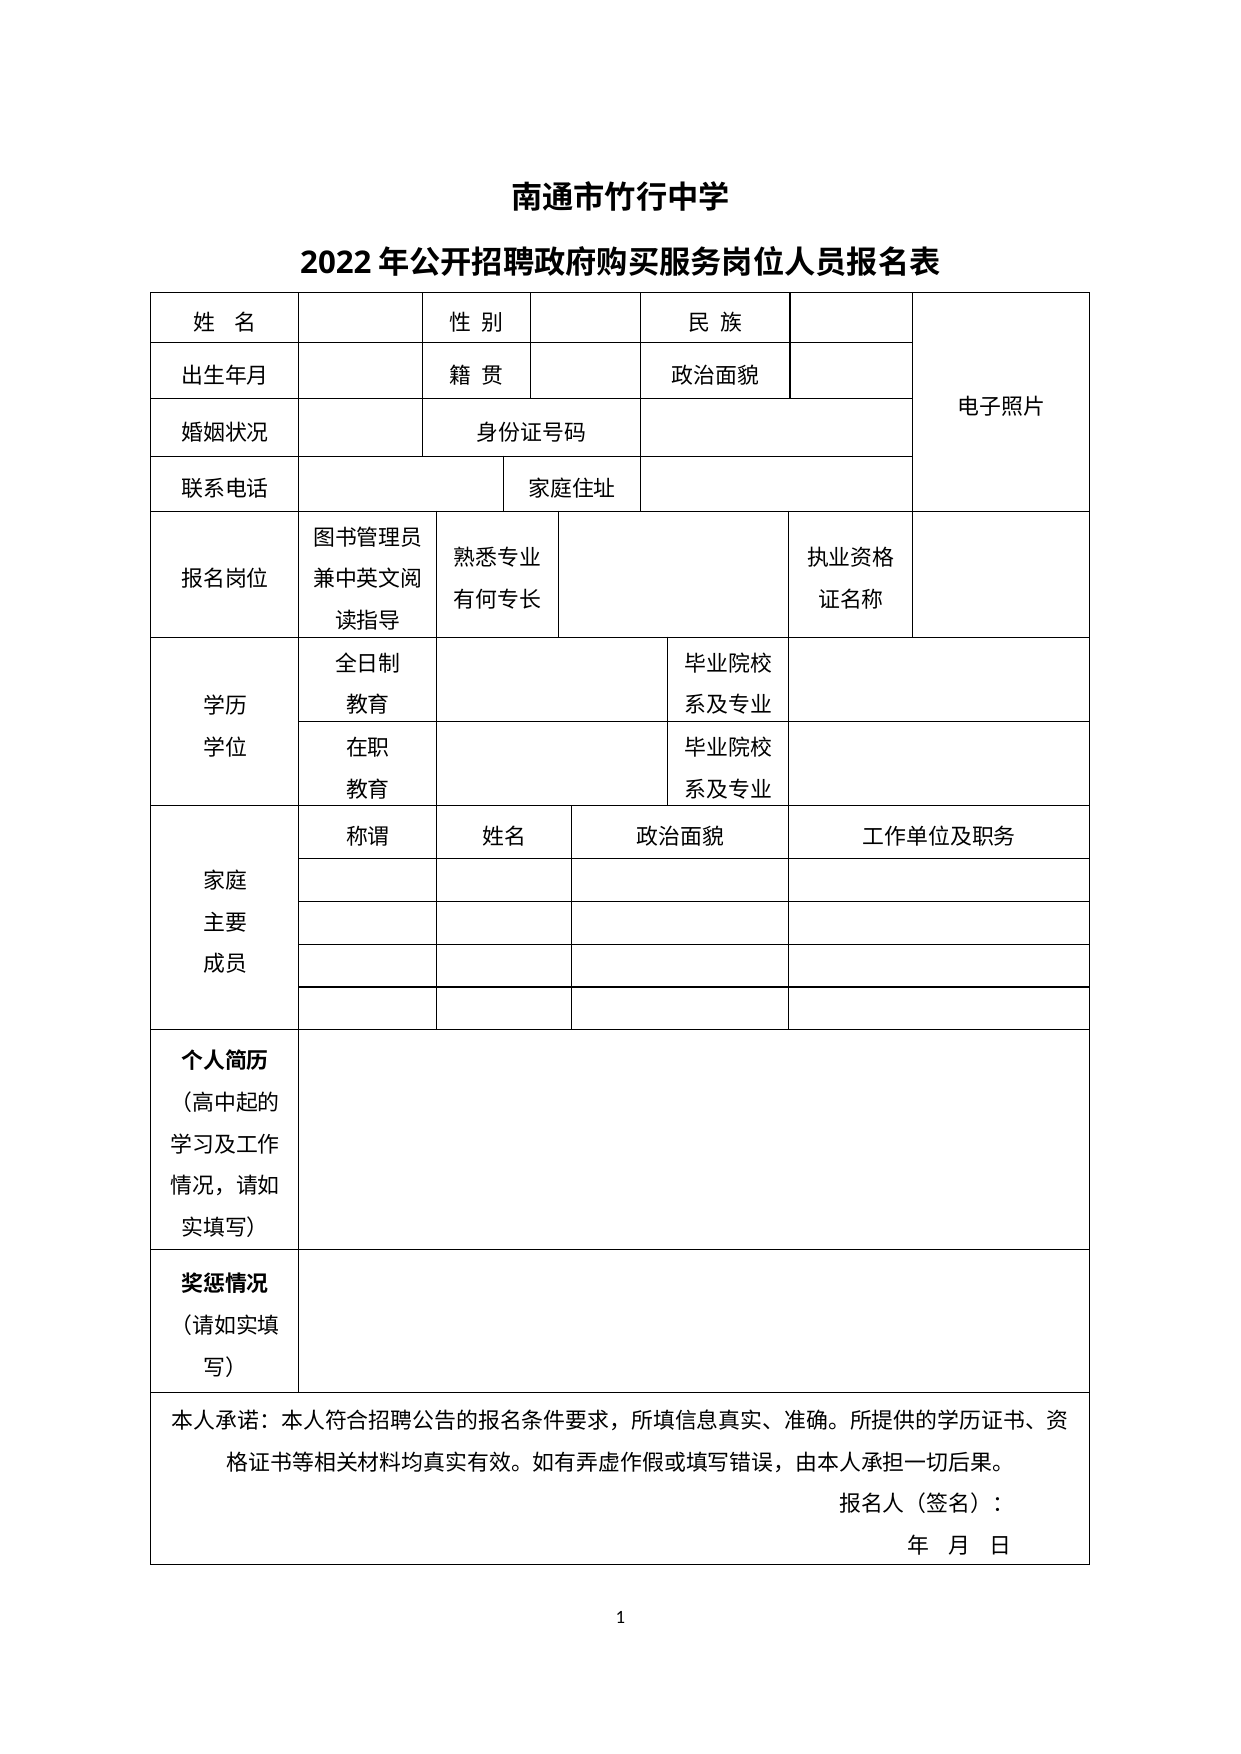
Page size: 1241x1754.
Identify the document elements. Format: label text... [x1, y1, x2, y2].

table_cell [299, 859, 436, 901]
table_cell 毕业院校 系及专业 [668, 638, 788, 721]
table_cell 家庭 主要 成员 [151, 806, 298, 1029]
table_cell 在职 教育 [299, 722, 436, 805]
table_cell 家庭住址 [504, 457, 640, 511]
table_header 电子照片 [913, 293, 1089, 511]
table_cell [299, 1030, 1089, 1249]
table_cell [299, 1250, 1089, 1392]
table_cell [789, 988, 1089, 1029]
table_cell 婚姻状况 [151, 399, 298, 456]
table_cell [913, 512, 1089, 637]
table_header 民 族 [641, 293, 789, 342]
table_cell 本人承诺：本人符合招聘公告的报名条件要求，所填信息真实、准确。所提供的学历证书、资格证书等相关材料均真实有效。如有弄虚作假或填写错误，由本人承担一切后果。 报名人（签名）： 年 月 日 [151, 1393, 1089, 1564]
table_cell 报名岗位 [151, 512, 298, 637]
table_cell 姓名 [437, 806, 571, 858]
table_cell 学历 学位 [151, 638, 298, 805]
table_cell [789, 859, 1089, 901]
table_cell [572, 945, 788, 986]
table_cell [789, 722, 1089, 805]
table_cell [437, 902, 571, 944]
table_cell [437, 722, 667, 805]
table_cell 图书管理员兼中英文阅读指导 [299, 512, 436, 637]
table_cell [299, 457, 503, 511]
table_header 性 别 [423, 293, 530, 342]
table_cell 政治面貌 [572, 806, 788, 858]
table_header 姓 名 [151, 293, 298, 342]
table_cell 个人简历（高中起的学习及工作情况，请如实填写） [151, 1030, 298, 1249]
table_cell [791, 343, 912, 398]
table_cell [789, 638, 1089, 721]
text 2022年公开招聘政府购买服务岗位人员报名表 [187, 227, 1053, 292]
table_cell 联系电话 [151, 457, 298, 511]
table_cell 政治面貌 [641, 343, 789, 398]
table_cell 毕业院校 系及专业 [668, 722, 788, 805]
table_cell [641, 399, 912, 456]
table_cell [437, 945, 571, 986]
table_cell 出生年月 [151, 343, 298, 398]
table_cell [572, 902, 788, 944]
table_cell [572, 859, 788, 901]
table_header [299, 293, 422, 342]
table_header [791, 293, 912, 342]
table_header [531, 293, 640, 342]
table_cell [437, 859, 571, 901]
table_cell [789, 902, 1089, 944]
table_cell [437, 638, 667, 721]
table_cell [299, 902, 436, 944]
table_cell [572, 988, 788, 1029]
table_cell 全日制 教育 [299, 638, 436, 721]
table_cell [299, 945, 436, 986]
table_cell 身份证号码 [423, 399, 640, 456]
table_cell 工作单位及职务 [789, 806, 1089, 858]
table_cell [299, 399, 422, 456]
table_cell 籍 贯 [423, 343, 530, 398]
table_cell [299, 988, 436, 1029]
table_cell 熟悉专业 有何专长 [437, 512, 558, 637]
table_cell [559, 512, 788, 637]
table_cell [299, 343, 422, 398]
table_cell 奖惩情况（请如实填写） [151, 1250, 298, 1392]
table_cell [789, 945, 1089, 986]
table_cell [641, 457, 912, 511]
table_cell [437, 988, 571, 1029]
text 南通市竹行中学 [187, 162, 1053, 227]
table_cell [531, 343, 640, 398]
table_cell 执业资格证名称 [789, 512, 912, 637]
table_cell 称谓 [299, 806, 436, 858]
